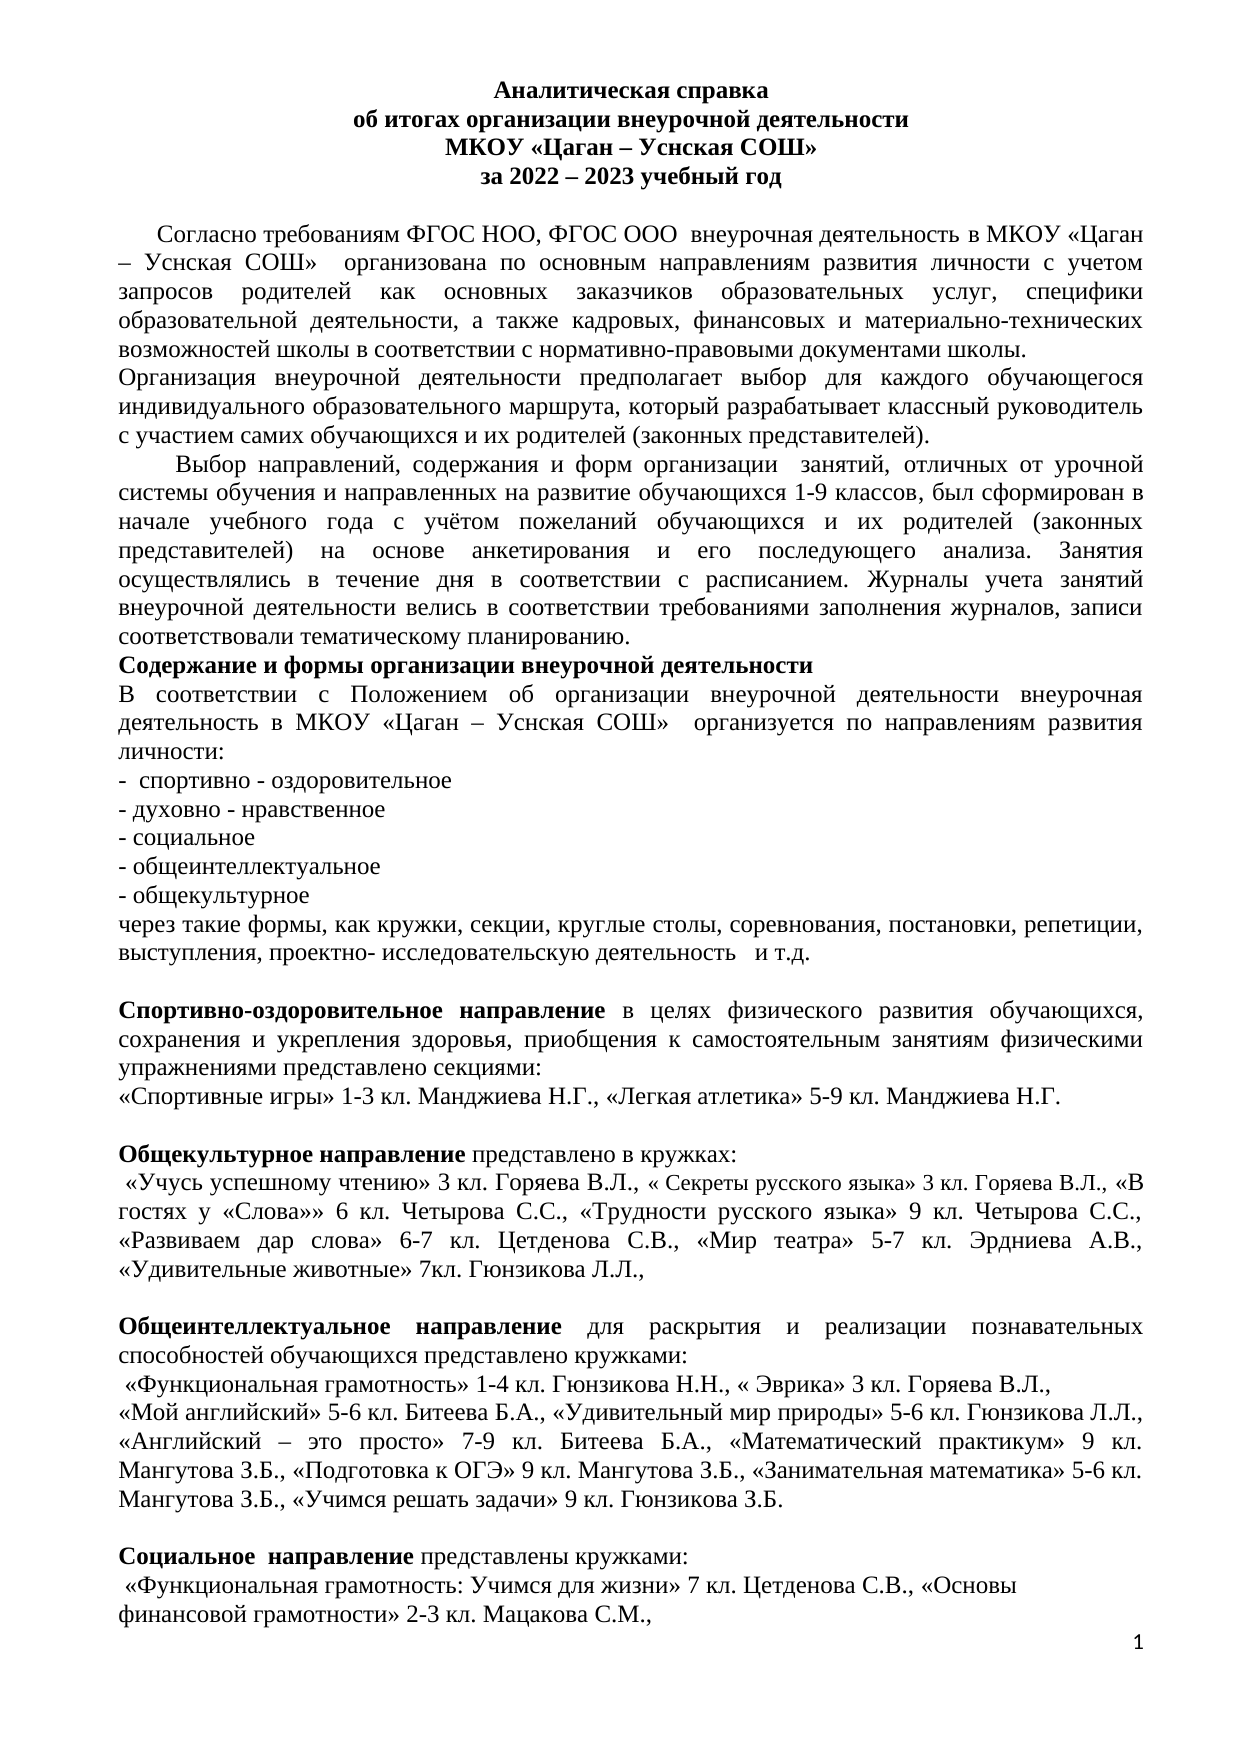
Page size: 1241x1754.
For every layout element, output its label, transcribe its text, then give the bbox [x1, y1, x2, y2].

text - общекультурное [118, 880, 1144, 909]
text Спортивно-оздоровительное направление в целях физического развития обучающихся, сохранения и укрепления здоровья, приобщения к самостоятельным занятиям физическими упражнениями представлено секциями: [118, 995, 1144, 1081]
text через такие формы, как кружки, секции, круглые столы, соревнования, постановки, репетиции, выступления, проектно- исследовательскую деятельность и т.д. [118, 909, 1144, 966]
text Организация внеурочной деятельности предполагает выбор для каждого обучающегося индивидуального образовательного маршрута, который разрабатывает классный руководитель с участием самих обучающихся и их родителей (законных представителей). [118, 362, 1144, 449]
text об итогах организации внеурочной деятельности [118, 104, 1144, 132]
text - социальное [118, 822, 1144, 851]
text Выбор направлений, содержания и форм организации занятий, отличных от урочной системы обучения и направленных на развитие обучающихся 1-9 классов, был сформирован в начале учебного года с учётом пожеланий обучающихся и их родителей (законных представителей) на основе анкетирования и его последующего анализа. Занятия осуществлялись в течение дня в соответствии с расписанием. Журналы учета занятий внеурочной деятельности велись в соответствии требованиями заполнения журналов, записи соответствовали тематическому планированию. [118, 449, 1144, 650]
text Социальное направление представлены кружками: [118, 1541, 1144, 1570]
text - духовно - нравственное [118, 794, 1144, 822]
text Содержание и формы организации внеурочной деятельности [118, 650, 1144, 679]
text «Функциональная грамотность» 1-4 кл. Гюнзикова Н.Н., « Эврика» 3 кл. Горяева В.Л., [118, 1369, 1144, 1397]
text - общеинтеллектуальное [118, 851, 1144, 880]
text Общеинтеллектуальное направление для раскрытия и реализации познавательных способностей обучающихся представлено кружками: [118, 1311, 1144, 1369]
text - спортивно - оздоровительное [118, 765, 1144, 794]
text МКОУ «Цаган – Уснская СОШ» [118, 132, 1144, 161]
text «Учусь успешному чтению» 3 кл. Горяева В.Л., « Секреты русского языка» 3 кл. Горяева В.Л., «В гостях у «Слова»» 6 кл. Четырова С.С., «Трудности русского языка» 9 кл. Четырова С.С., «Развиваем дар слова» 6-7 кл. Цетденова С.В., «Мир театра» 5-7 кл. Эрдниева А.В., «Удивительные животные» 7кл. Гюнзикова Л.Л., [118, 1167, 1144, 1282]
text Аналитическая справка [118, 75, 1144, 104]
text В соответствии с Положением об организации внеурочной деятельности внеурочная деятельность в МКОУ «Цаган – Уснская СОШ» организуется по направлениям развития личности: [118, 679, 1144, 765]
text «Мой английский» 5-6 кл. Битеева Б.А., «Удивительный мир природы» 5-6 кл. Гюнзикова Л.Л., «Английский – это просто» 7-9 кл. Битеева Б.А., «Математический практикум» 9 кл. Мангутова З.Б., «Подготовка к ОГЭ» 9 кл. Мангутова З.Б., «Занимательная математика» 5-6 кл. Мангутова З.Б., «Учимся решать задачи» 9 кл. Гюнзикова З.Б. [118, 1397, 1144, 1512]
text Общекультурное направление представлено в кружках: [118, 1139, 1144, 1167]
text «Функциональная грамотность: Учимся для жизни» 7 кл. Цетденова С.В., «Основы финансовой грамотности» 2-3 кл. Мацакова С.М., [118, 1570, 1144, 1627]
text Согласно требованиям ФГОС НОО, ФГОС ООО внеурочная деятельность в МКОУ «Цаган – Уснская СОШ» организована по основным направлениям развития личности с учетом запросов родителей как основных заказчиков образовательных услуг, специфики образовательной деятельности, а также кадровых, финансовых и материально-технических возможностей школы в соответствии с нормативно-правовыми документами школы. [118, 219, 1144, 362]
text «Спортивные игры» 1-3 кл. Манджиева Н.Г., «Легкая атлетика» 5-9 кл. Манджиева Н.Г. [118, 1081, 1142, 1110]
text за 2022 – 2023 учебный год [118, 161, 1144, 190]
